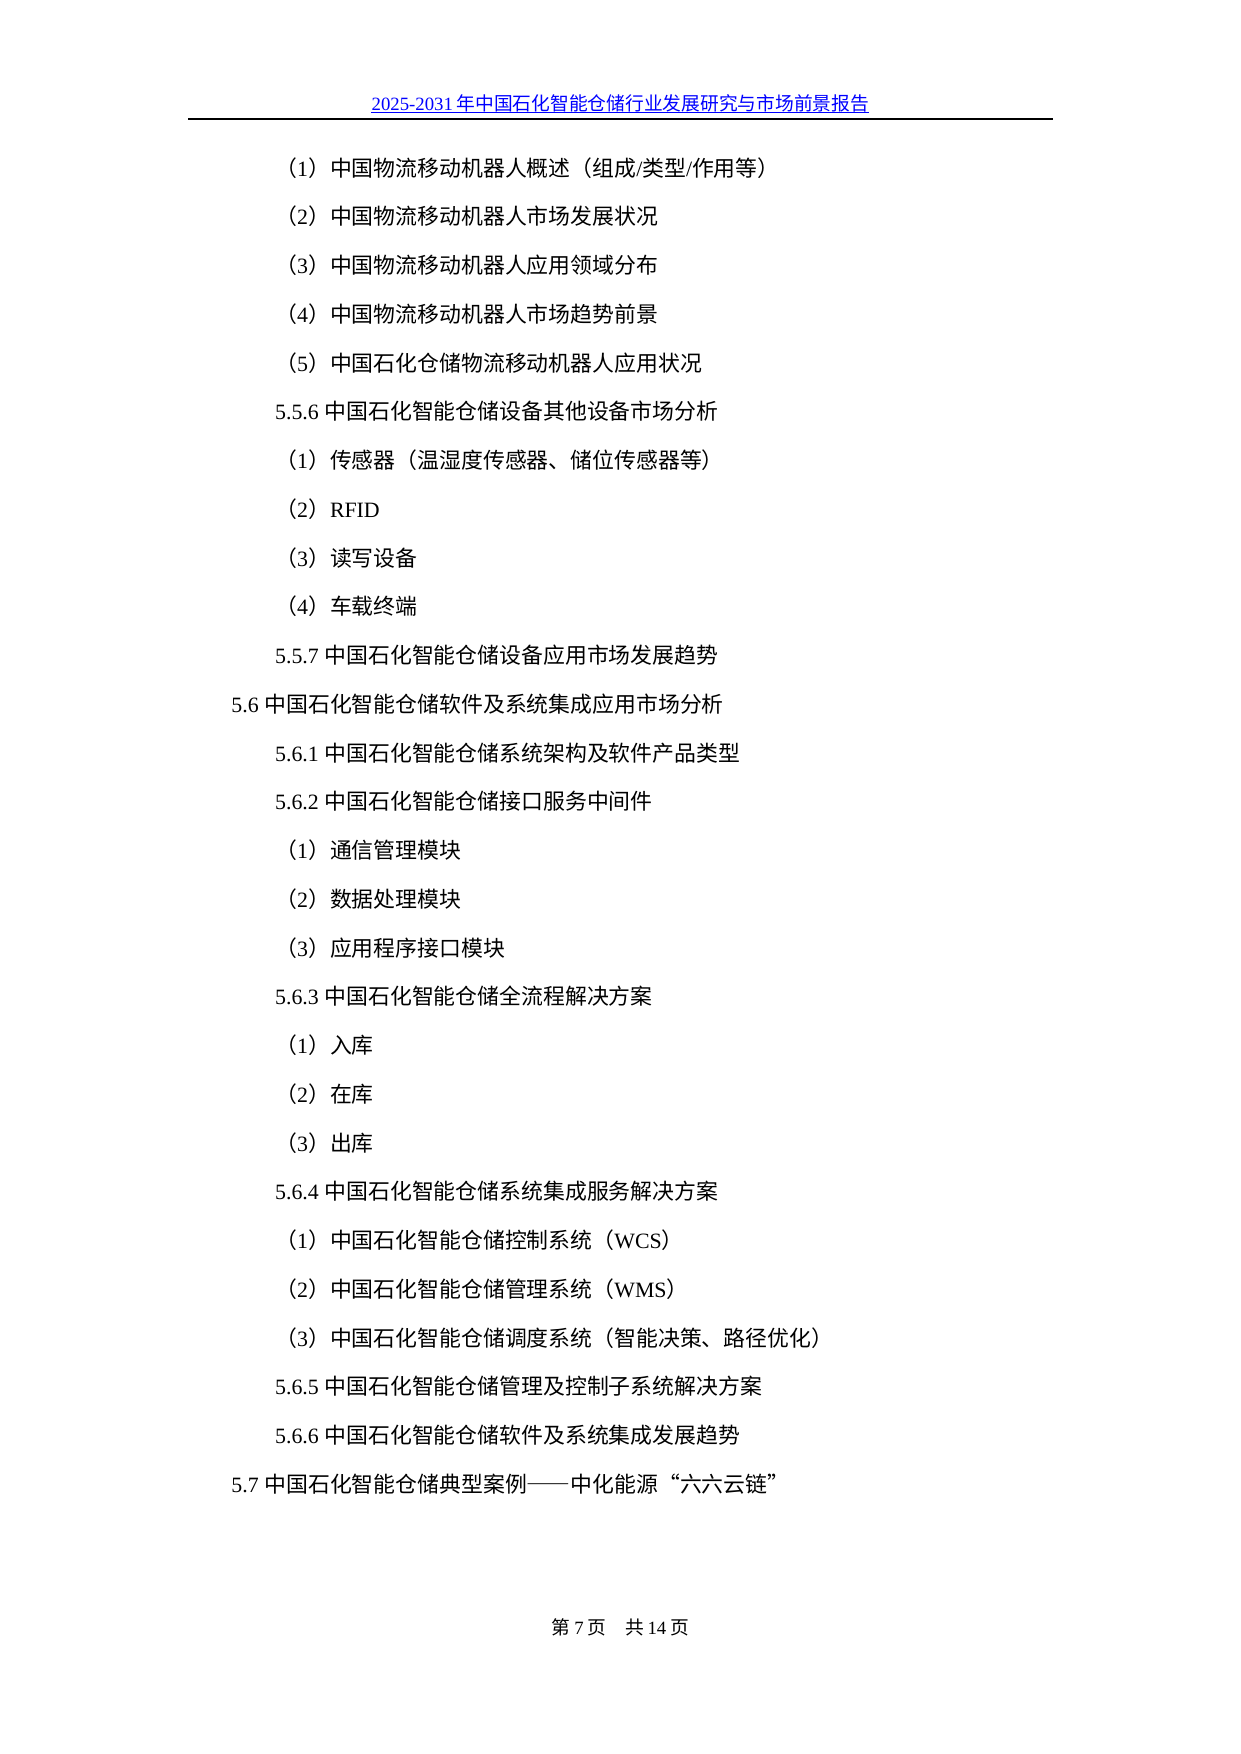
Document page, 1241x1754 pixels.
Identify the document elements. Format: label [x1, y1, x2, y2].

text [187, 150, 1053, 1499]
